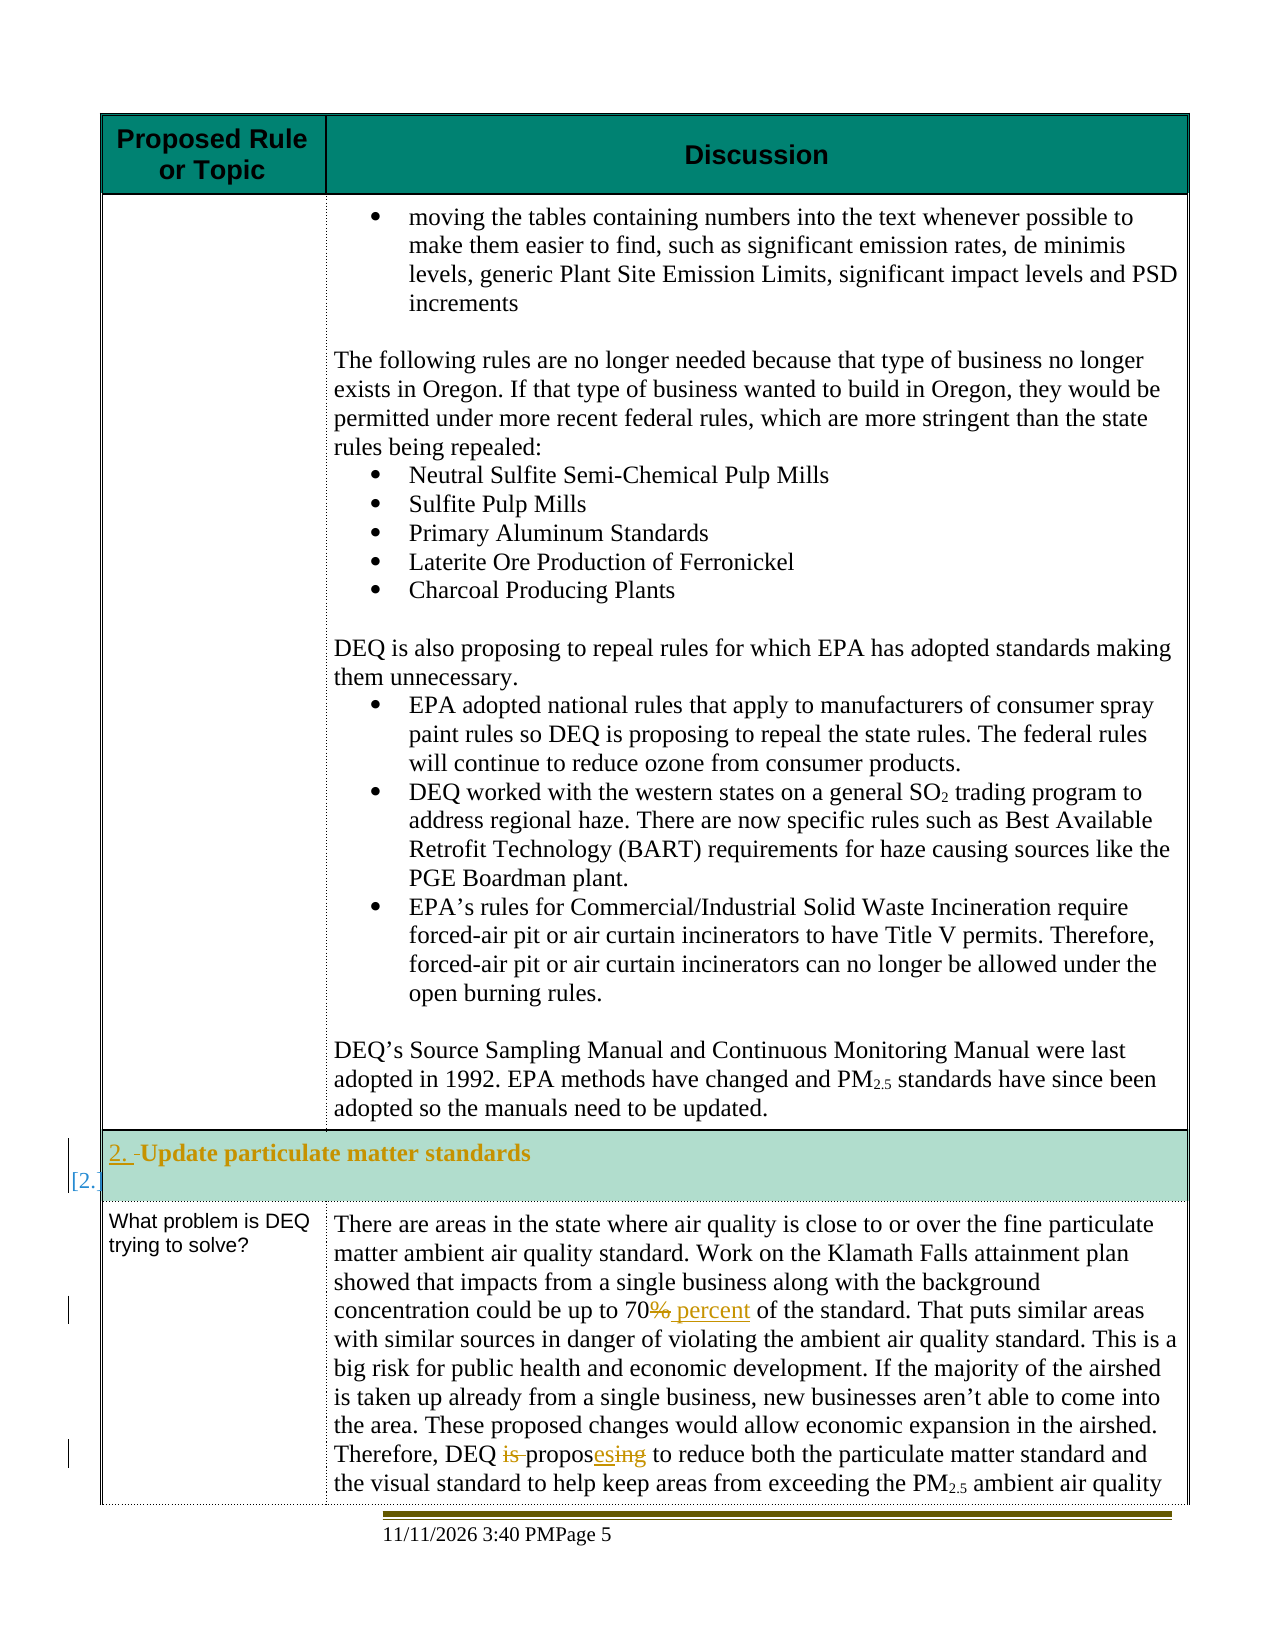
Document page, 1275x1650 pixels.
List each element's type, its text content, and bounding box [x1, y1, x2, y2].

table_header Proposed Rule or Topic [103, 116, 325, 193]
table_cell Update particulate matter standards [103, 1131, 1187, 1201]
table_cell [326, 1201, 1187, 1504]
table_cell What problem is DEQ trying to solve? [103, 1201, 326, 1504]
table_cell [103, 195, 326, 1129]
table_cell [326, 195, 1187, 1129]
table_header Discussion [327, 116, 1187, 193]
